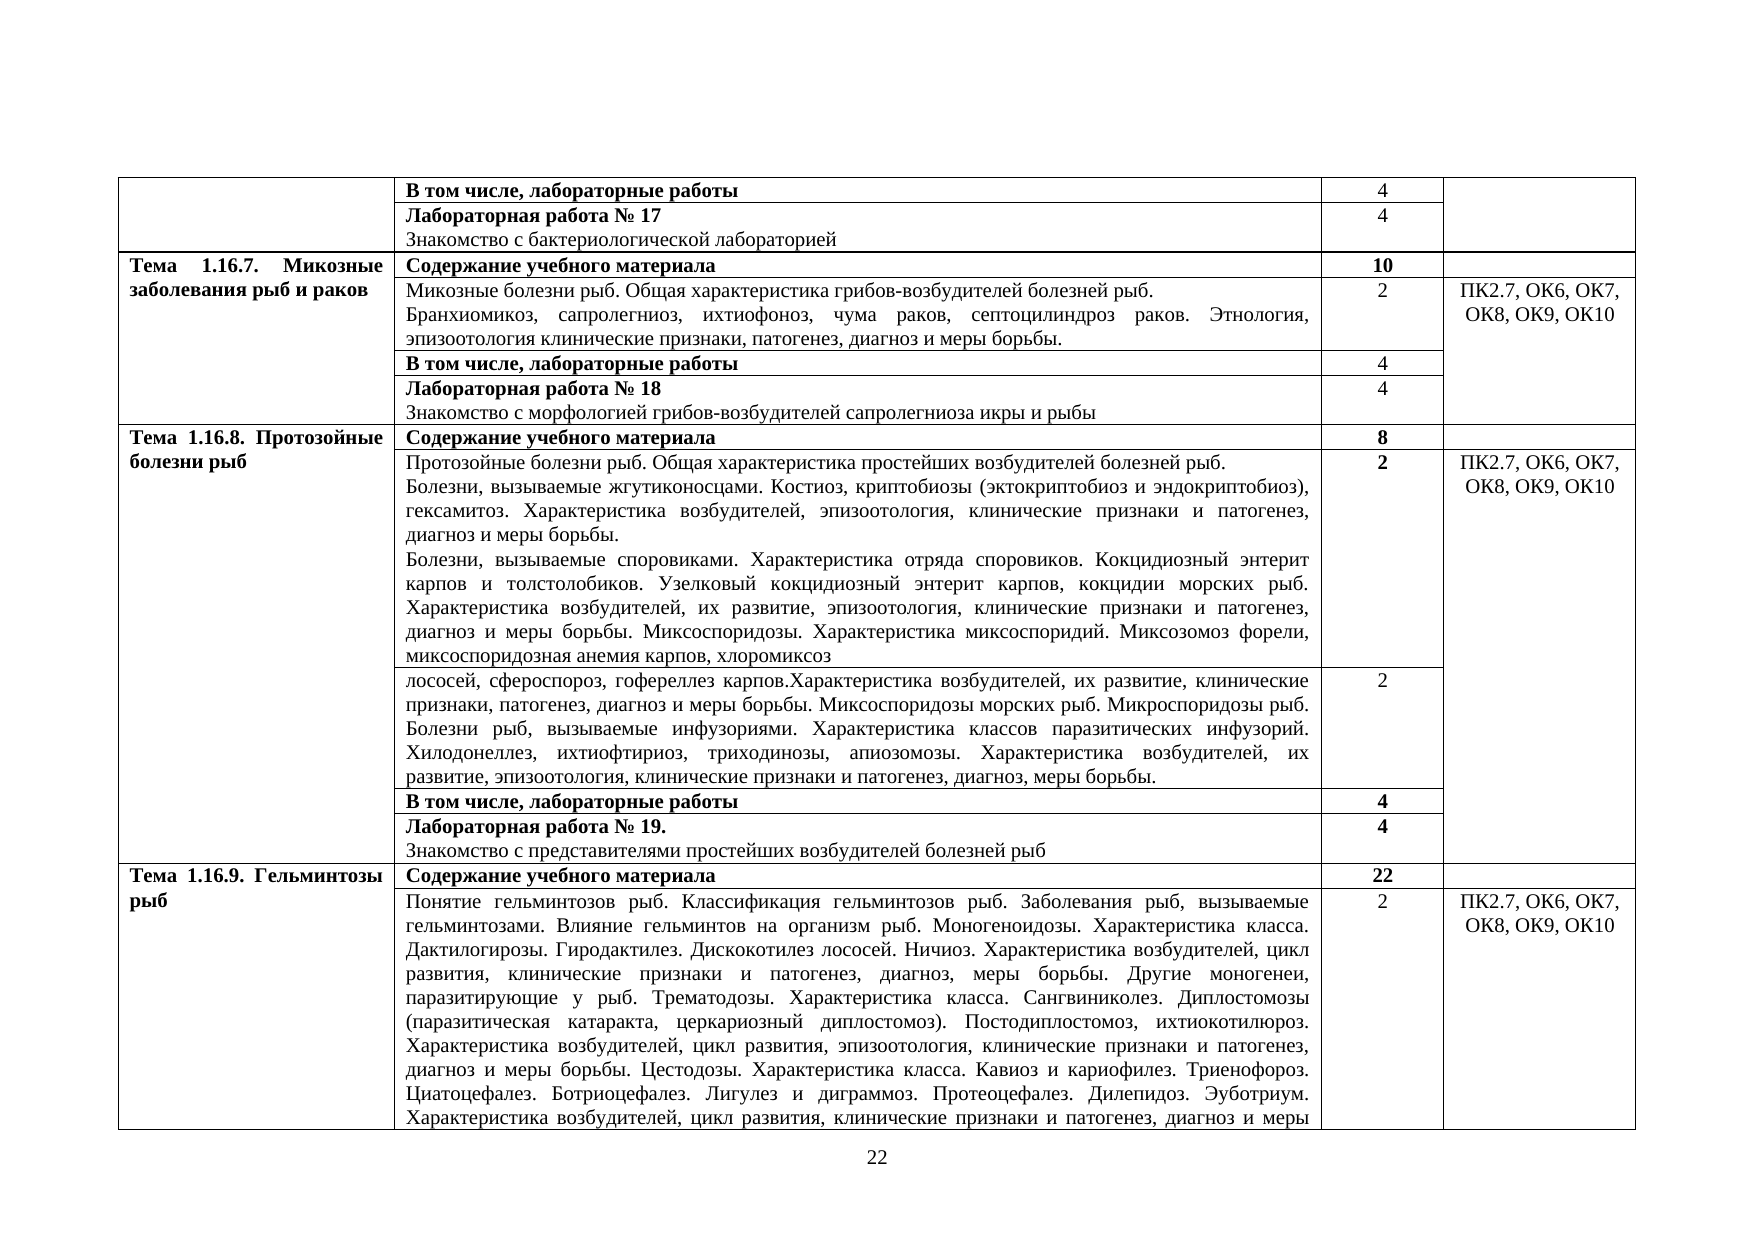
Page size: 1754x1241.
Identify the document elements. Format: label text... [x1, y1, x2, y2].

table_cell [1444, 425, 1635, 449]
table_cell Микозные болезни рыб. Общая характеристика грибов-возбудителей болезней рыб. Бранхиомикоз, сапролегниоз, ихтиофоноз, чума раков, септоцилиндроз раков. Этнология, эпизоотология клинические признаки, патогенез, диагноз и меры борьбы. [395, 278, 1321, 350]
table_cell 4 [1322, 789, 1443, 813]
table_cell ПК2.7, ОК6, ОК7, ОК8, ОК9, ОК10 [1444, 450, 1635, 862]
table_cell Содержание учебного материала [395, 253, 1321, 277]
table_cell [1444, 253, 1635, 277]
table_cell ПК2.7, ОК6, ОК7, ОК8, ОК9, ОК10 [1444, 278, 1635, 424]
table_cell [1444, 889, 1635, 1129]
table_cell 4 [1322, 203, 1443, 251]
table_cell 4 [1322, 814, 1443, 862]
table_cell Лабораторная работа № 17 Знакомство с бактериологической лабораторией [395, 203, 1321, 251]
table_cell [1444, 178, 1635, 251]
table_cell Тема 1.16.7. Микозные заболевания рыб и раков [119, 253, 394, 424]
table_cell Тема 1.16.8. Протозойные болезни рыб [119, 425, 394, 862]
table_cell Протозойные болезни рыб. Общая характеристика простейших возбудителей болезней рыб. Болезни, вызываемые жгутиконосцами. Костиоз, криптобиозы (эктокриптобиоз и эндокриптобиоз), гексамитоз. Характеристика возбудителей, эпизоотология, клинические признаки и патогенез, диагноз и меры борьбы. Болезни, вызываемые споровиками. Характеристика отряда споровиков. Кокцидиозный энтерит карпов и толстолобиков. Узелковый кокцидиозный энтерит карпов, кокцидии морских рыб. Характеристика возбудителей, их развитие, эпизоотология, клинические признаки и патогенез, диагноз и меры борьбы. Миксоспоридозы. Характеристика миксоспоридий. Миксозомоз форели, миксоспоридозная анемия карпов, хлоромиксоз [395, 450, 1321, 667]
table_cell 2 [1322, 278, 1443, 350]
table_cell лососей, сфероспороз, гофереллез карпов.Характеристика возбудителей, их развитие, клинические признаки, патогенез, диагноз и меры борьбы. Миксоспоридозы морских рыб. Микроспоридозы рыб. Болезни рыб, вызываемые инфузориями. Характеристика классов паразитических инфузорий. Хилодонеллез, ихтиофтириоз, триходинозы, апиозомозы. Характеристика возбудителей, их развитие, эпизоотология, клинические признаки и патогенез, диагноз, меры борьбы. [395, 668, 1321, 788]
table_cell [1444, 864, 1635, 887]
table_cell 10 [1322, 253, 1443, 277]
table_cell 4 [1322, 351, 1443, 375]
table_cell Тема 1.16.9. Гельминтозы рыб [119, 864, 394, 1129]
table_cell 2 [1322, 889, 1443, 1129]
table_cell 22 [1322, 864, 1443, 887]
table_cell В том числе, лабораторные работы [395, 789, 1321, 813]
table_cell Содержание учебного материала [395, 425, 1321, 449]
table_cell Содержание учебного материала [395, 864, 1321, 887]
table_cell Лабораторная работа № 18 Знакомство с морфологией грибов-возбудителей сапролегниоза икры и рыбы [395, 376, 1321, 424]
table_cell 4 [1322, 376, 1443, 424]
table_cell 8 [1322, 425, 1443, 449]
table_cell В том числе, лабораторные работы [395, 178, 1321, 202]
table_cell В том числе, лабораторные работы [395, 351, 1321, 375]
table_cell 2 [1322, 668, 1443, 788]
table_cell 2 [1322, 450, 1443, 667]
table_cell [395, 889, 1321, 1129]
table_cell 4 [1322, 178, 1443, 202]
table_cell Лабораторная работа № 19. Знакомство с представителями простейших возбудителей болезней рыб [395, 814, 1321, 862]
